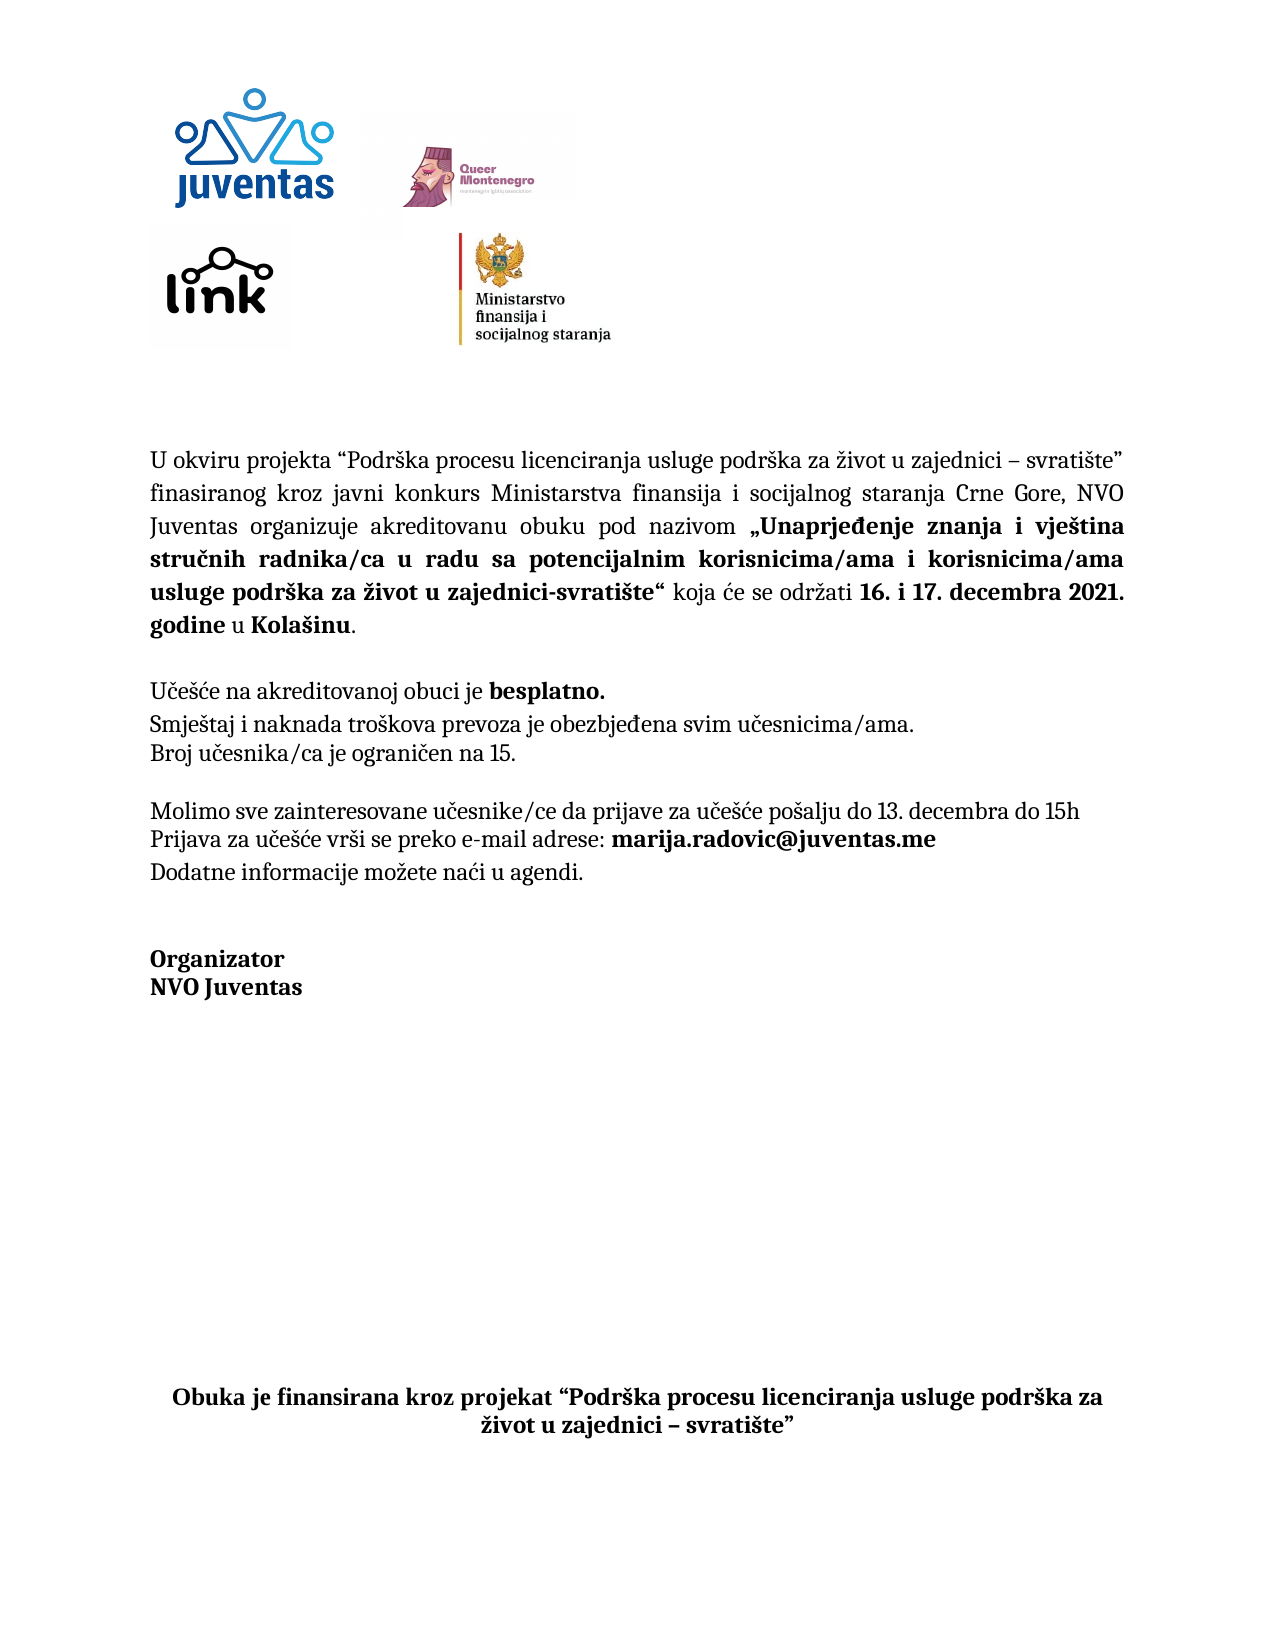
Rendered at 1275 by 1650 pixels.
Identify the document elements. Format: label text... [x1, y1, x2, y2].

picture [175, 88, 334, 208]
picture [361, 110, 659, 350]
text Učešće na akreditovanoj obuci je besplatno. [150, 677, 1125, 706]
text Broj učesnika/ca je ograničen na 15. [150, 739, 1125, 768]
text Organizator [150, 944, 1125, 973]
picture [150, 223, 293, 350]
text NVO Juventas [150, 973, 1125, 1002]
text Molimo sve zainteresovane učesnike/ce da prijave za učešće pošalju do 13. decembra do 15h [150, 797, 1125, 825]
text Prijava za učešće vrši se preko e-mail adrese: marija.radovic@juventas.me [150, 825, 1125, 854]
text U okviru projekta “Podrška procesu licenciranja usluge podrška za život u zajednici – svratište” finasiranog kroz javni konkurs Ministarstva finansija i socijalnog staranja Crne Gore, NVO Juventas organizuje akreditovanu obuku pod nazivom „Unaprjeđenje znanja i vještina stručnih radnika/ca u radu sa potencijalnim korisnicima/ama i korisnicima/ama usluge podrška za život u zajednici-svratište“ koja će se održati 16. i 17. decembra 2021. godine u Kolašinu. [150, 446, 1125, 640]
text Smještaj i naknada troškova prevoza je obezbjeđena svim učesnicima/ama. [150, 710, 1125, 739]
text Dodatne informacije možete naći u agendi. [150, 858, 1125, 887]
